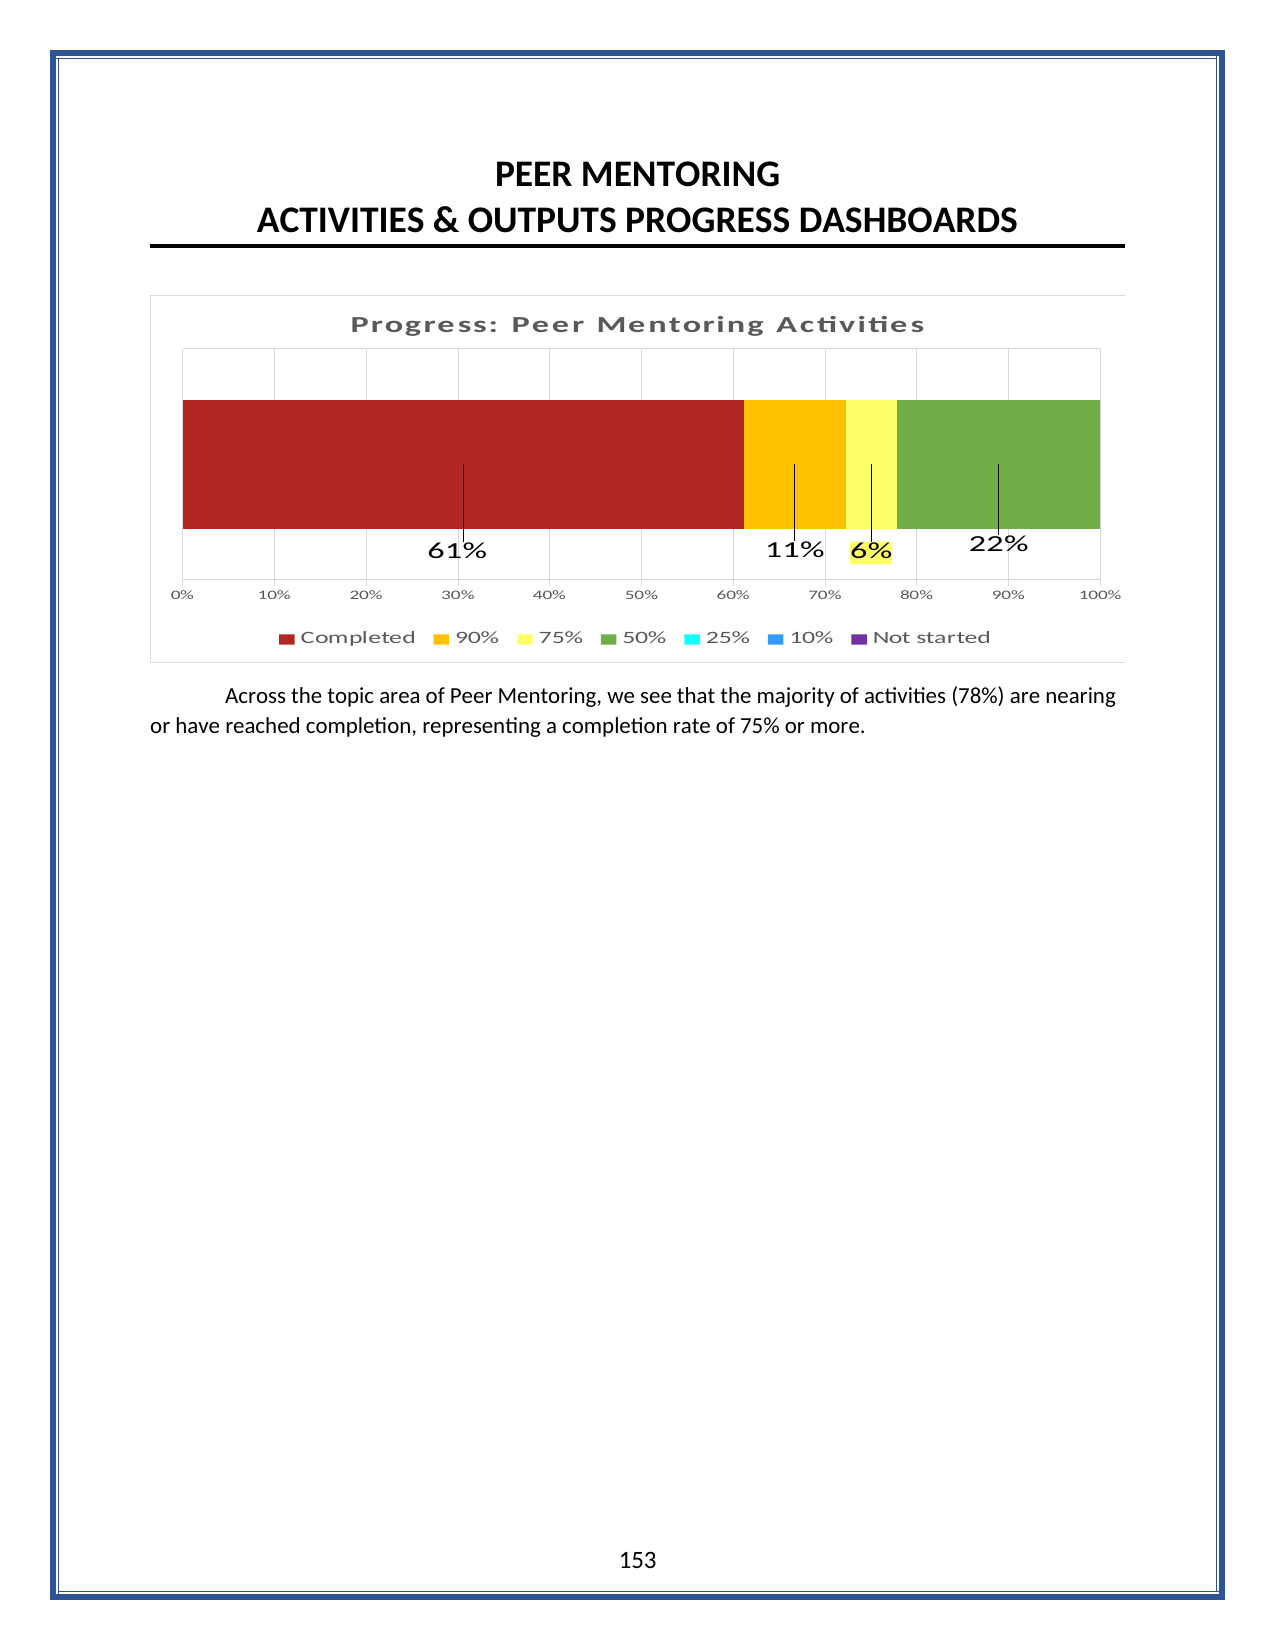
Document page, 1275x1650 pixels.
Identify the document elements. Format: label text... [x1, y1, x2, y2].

subtitle Peer Mentoring ACTIVITIES & OUTPUTS PROGRESS DASHBOARDS [150, 150, 1125, 244]
text Across the topic area of Peer Mentoring, we see that the majority of activities (78%) are nearing or have reached completion, representing a completion rate of 75% or more. [150, 681, 1125, 740]
